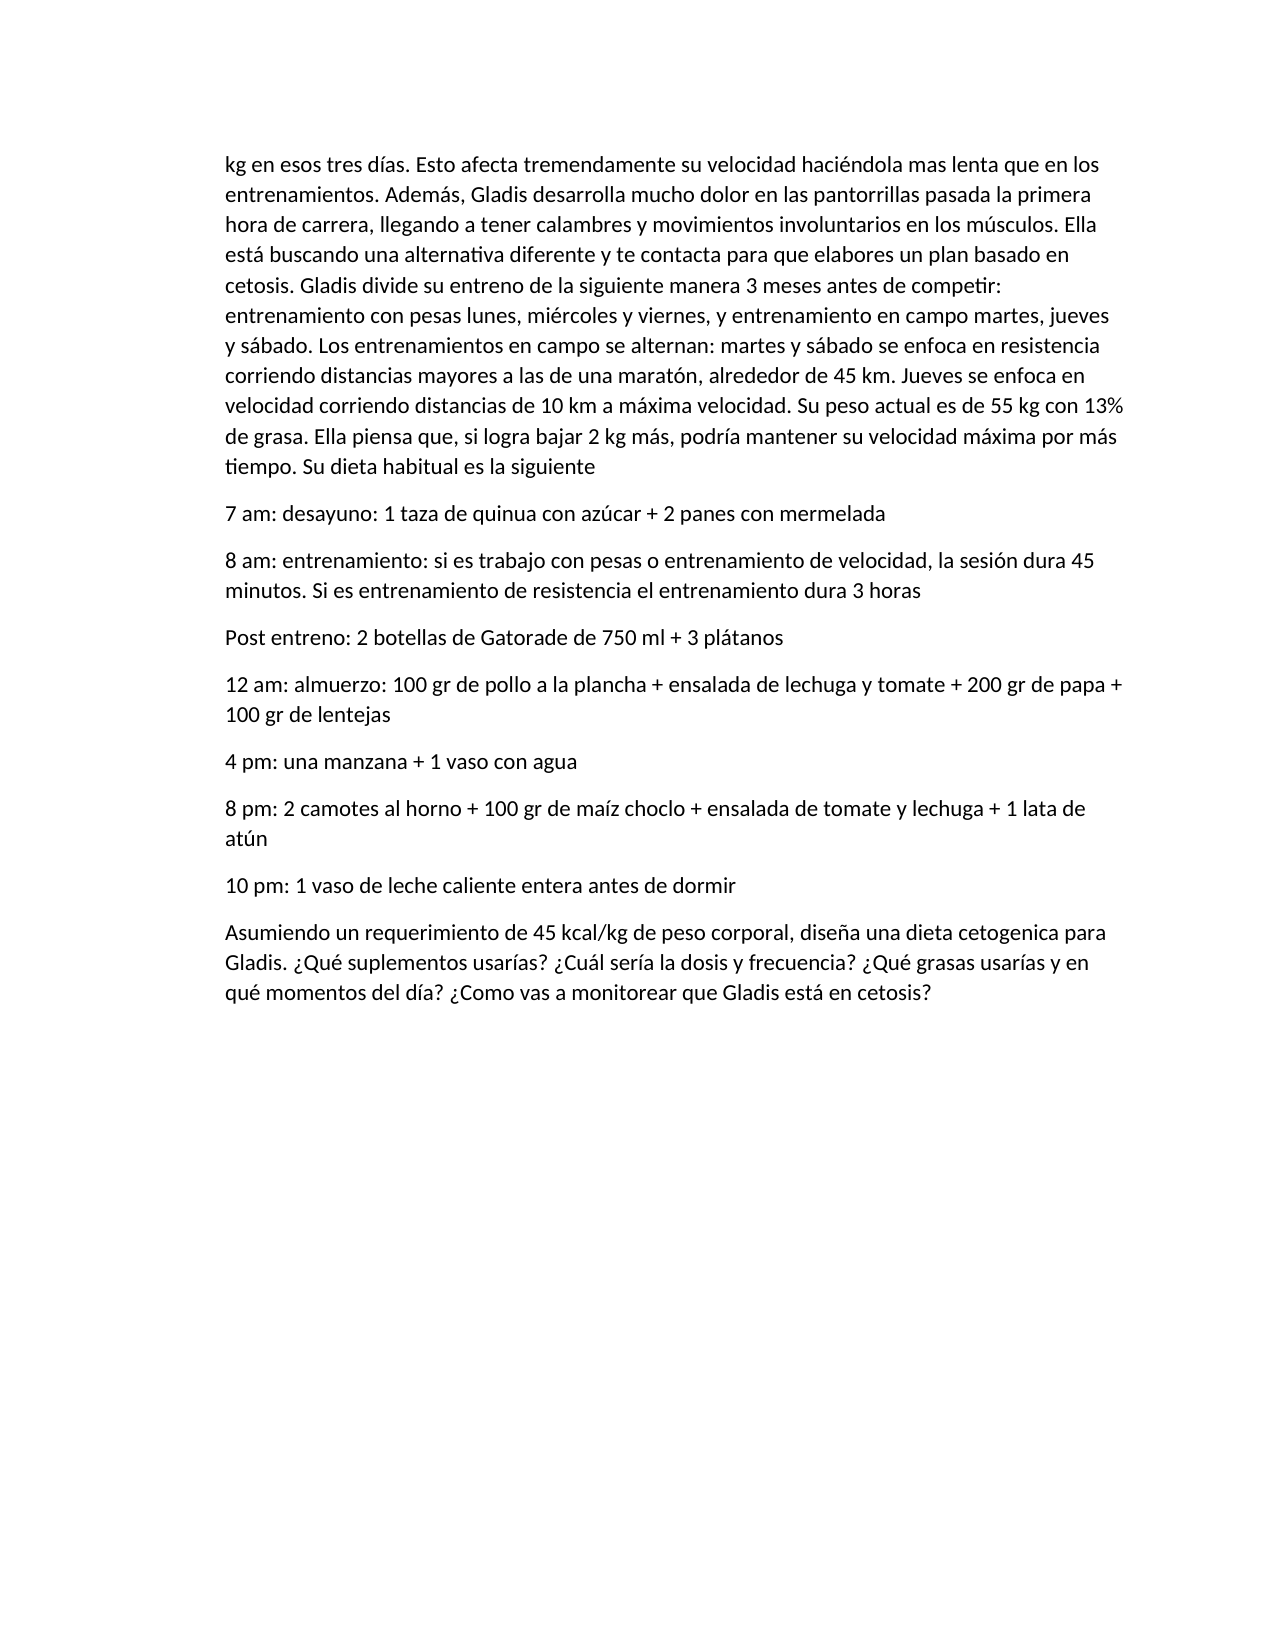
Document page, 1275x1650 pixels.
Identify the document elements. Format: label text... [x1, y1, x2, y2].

text 10 pm: 1 vaso de leche caliente entera antes de dormir [225, 871, 1125, 899]
text 4 pm: una manzana + 1 vaso con agua [225, 747, 1125, 775]
text Post entreno: 2 botellas de Gatorade de 750 ml + 3 plátanos [225, 623, 1125, 651]
text Asumiendo un requerimiento de 45 kcal/kg de peso corporal, diseña una dieta cetogenica para Gladis. ¿Qué suplementos usarías? ¿Cuál sería la dosis y frecuencia? ¿Qué grasas usarías y en qué momentos del día? ¿Como vas a monitorear que Gladis está en cetosis? [225, 918, 1125, 1006]
text 8 am: entrenamiento: si es trabajo con pesas o entrenamiento de velocidad, la sesión dura 45 minutos. Si es entrenamiento de resistencia el entrenamiento dura 3 horas [225, 546, 1125, 604]
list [187, 150, 1125, 480]
text 12 am: almuerzo: 100 gr de pollo a la plancha + ensalada de lechuga y tomate + 200 gr de papa + 100 gr de lentejas [225, 670, 1125, 728]
text 7 am: desayuno: 1 taza de quinua con azúcar + 2 panes con mermelada [225, 499, 1125, 527]
text 8 pm: 2 camotes al horno + 100 gr de maíz choclo + ensalada de tomate y lechuga + 1 lata de atún [225, 794, 1125, 852]
